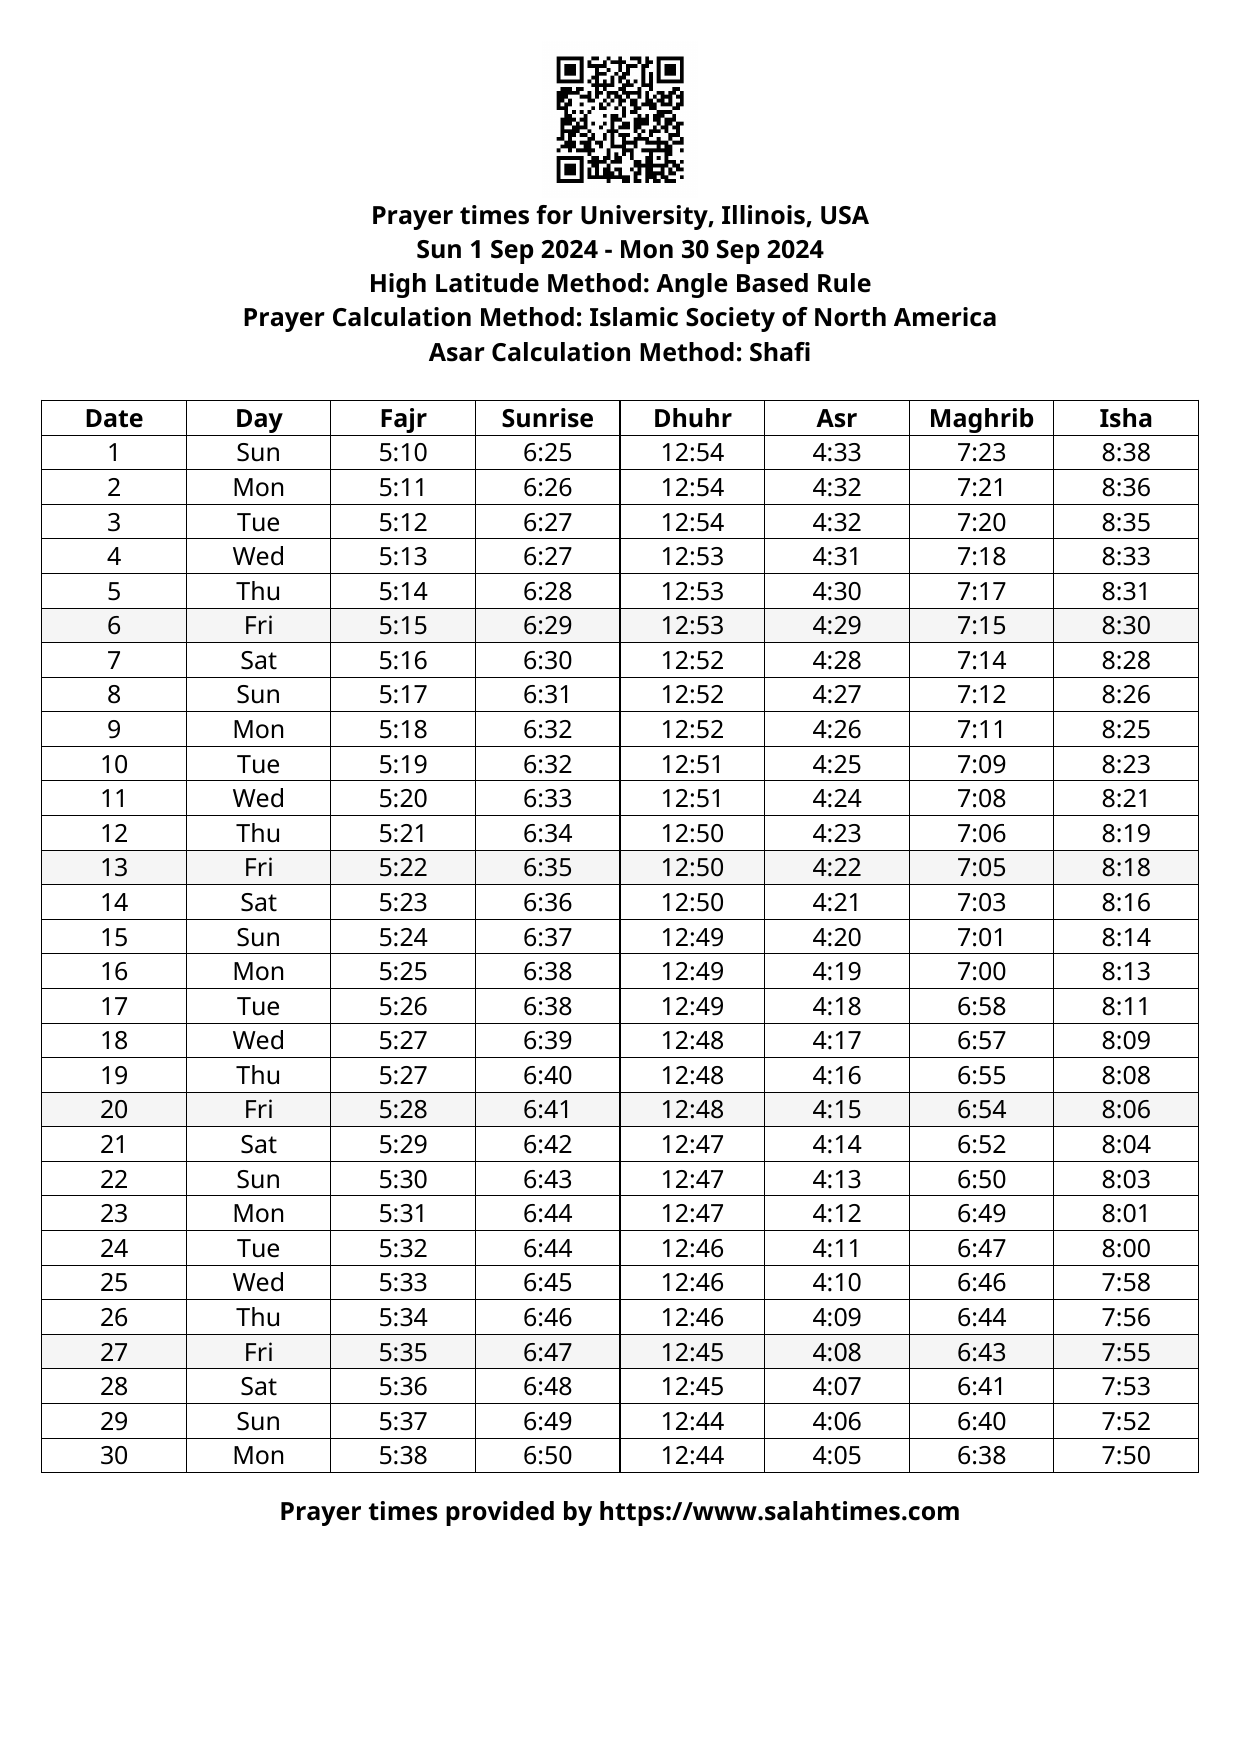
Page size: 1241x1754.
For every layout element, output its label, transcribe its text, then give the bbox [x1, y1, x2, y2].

table_cell Tue [187, 747, 330, 780]
table_cell 22 [42, 1162, 186, 1195]
table_cell 12:44 [621, 1439, 764, 1472]
table_cell 6:47 [910, 1231, 1053, 1264]
table_cell 8:00 [1054, 1231, 1198, 1264]
table_cell 8:14 [1054, 920, 1198, 953]
table_cell 5:15 [331, 609, 475, 642]
table_cell 5:31 [331, 1196, 475, 1230]
table_cell 12:54 [621, 505, 764, 538]
table_cell 6:47 [476, 1335, 619, 1368]
table_cell 2 [42, 470, 186, 504]
table_cell 8:01 [1054, 1196, 1198, 1230]
table_cell 7:52 [1054, 1404, 1198, 1437]
table_cell Tue [187, 989, 330, 1022]
table_cell 12:52 [621, 678, 764, 711]
table_cell 5:23 [331, 885, 475, 919]
table_cell 7:09 [910, 747, 1053, 780]
table_cell 8:33 [1054, 539, 1198, 573]
text Prayer times for University, Illinois, USA [42, 198, 1198, 232]
table_cell 8:11 [1054, 989, 1198, 1022]
table_cell Mon [187, 712, 330, 746]
table_cell 8:21 [1054, 781, 1198, 815]
table_cell 7:50 [1054, 1439, 1198, 1472]
table_cell 4:18 [765, 989, 909, 1022]
table_cell 5:25 [331, 954, 475, 988]
text High Latitude Method: Angle Based Rule [42, 266, 1198, 300]
table_header Isha [1054, 401, 1198, 434]
table_cell 4:25 [765, 747, 909, 780]
table_cell 6:43 [476, 1162, 619, 1195]
table_cell Sun [187, 678, 330, 711]
table_cell 25 [42, 1266, 186, 1299]
table_cell Wed [187, 1266, 330, 1299]
table_cell 5:13 [331, 539, 475, 573]
table_cell 6:48 [476, 1369, 619, 1403]
table_cell 6:50 [476, 1439, 619, 1472]
table_cell 4:31 [765, 539, 909, 573]
table_cell 8:35 [1054, 505, 1198, 538]
table_cell 12:49 [621, 920, 764, 953]
table_cell 6:46 [910, 1266, 1053, 1299]
table_cell 21 [42, 1127, 186, 1161]
table_cell 12:45 [621, 1369, 764, 1403]
table_cell 8:23 [1054, 747, 1198, 780]
table_cell Sat [187, 1127, 330, 1161]
table_cell 8:04 [1054, 1127, 1198, 1161]
table_cell 12:53 [621, 539, 764, 573]
table_cell 7:08 [910, 781, 1053, 815]
table_cell 5 [42, 574, 186, 607]
text Sun 1 Sep 2024 - Mon 30 Sep 2024 [42, 232, 1198, 266]
table_cell 10 [42, 747, 186, 780]
table_cell Sun [187, 1404, 330, 1437]
table_cell 7:17 [910, 574, 1053, 607]
table_cell 6:25 [476, 436, 619, 469]
table_cell 6:41 [476, 1093, 619, 1126]
table_cell 6:27 [476, 539, 619, 573]
table_cell 27 [42, 1335, 186, 1368]
table_cell 6:57 [910, 1024, 1053, 1057]
table_cell 12:54 [621, 470, 764, 504]
picture [542, 41, 699, 198]
table_cell 3 [42, 505, 186, 538]
table_cell 1 [42, 436, 186, 469]
table_cell 5:27 [331, 1058, 475, 1092]
table_cell 4:21 [765, 885, 909, 919]
table_cell 8 [42, 678, 186, 711]
table_header Day [187, 401, 330, 434]
table_cell 5:19 [331, 747, 475, 780]
table_cell 28 [42, 1369, 186, 1403]
table_cell 5:30 [331, 1162, 475, 1195]
table_cell 11 [42, 781, 186, 815]
table_cell 7:58 [1054, 1266, 1198, 1299]
table_cell 6:49 [910, 1196, 1053, 1230]
table_cell 4:20 [765, 920, 909, 953]
table_cell 6:27 [476, 505, 619, 538]
table_cell Mon [187, 1439, 330, 1472]
table_cell 12:46 [621, 1300, 764, 1334]
table_cell 7:11 [910, 712, 1053, 746]
table_cell 7:21 [910, 470, 1053, 504]
table_cell 6:38 [910, 1439, 1053, 1472]
table_cell 4:09 [765, 1300, 909, 1334]
table_cell 4:22 [765, 851, 909, 884]
table_cell 5:26 [331, 989, 475, 1022]
table_cell Sun [187, 920, 330, 953]
table_header Asr [765, 401, 909, 434]
table_cell Wed [187, 1024, 330, 1057]
table_cell Sat [187, 1369, 330, 1403]
table_cell 4:19 [765, 954, 909, 988]
table_cell Thu [187, 574, 330, 607]
table_cell 26 [42, 1300, 186, 1334]
table_cell 19 [42, 1058, 186, 1092]
table_cell 6:35 [476, 851, 619, 884]
table_cell 6:46 [476, 1300, 619, 1334]
table_cell 8:16 [1054, 885, 1198, 919]
table_cell 6:38 [476, 954, 619, 988]
table_cell Tue [187, 505, 330, 538]
table_cell 5:12 [331, 505, 475, 538]
table_cell 12:54 [621, 436, 764, 469]
table_cell 15 [42, 920, 186, 953]
table_cell 30 [42, 1439, 186, 1472]
table_cell 6:52 [910, 1127, 1053, 1161]
table_cell 5:33 [331, 1266, 475, 1299]
table_header Date [42, 401, 186, 434]
table_cell 5:34 [331, 1300, 475, 1334]
table_cell 8:31 [1054, 574, 1198, 607]
table_header Fajr [331, 401, 475, 434]
table_cell 7:06 [910, 816, 1053, 849]
table_cell 7:23 [910, 436, 1053, 469]
table_cell 6:40 [476, 1058, 619, 1092]
table_cell 8:25 [1054, 712, 1198, 746]
table_cell 5:11 [331, 470, 475, 504]
table_cell 7:20 [910, 505, 1053, 538]
table_cell 6:28 [476, 574, 619, 607]
table_cell 18 [42, 1024, 186, 1057]
table_cell 12:53 [621, 609, 764, 642]
table_cell 8:08 [1054, 1058, 1198, 1092]
table_cell 5:27 [331, 1024, 475, 1057]
table_cell 5:14 [331, 574, 475, 607]
table_cell Fri [187, 851, 330, 884]
table_cell Fri [187, 1093, 330, 1126]
table_cell 4:08 [765, 1335, 909, 1368]
table_cell 6:50 [910, 1162, 1053, 1195]
table_cell 12:50 [621, 885, 764, 919]
table_cell Mon [187, 470, 330, 504]
table_cell 6:41 [910, 1369, 1053, 1403]
table_cell 6:42 [476, 1127, 619, 1161]
table_cell 8:19 [1054, 816, 1198, 849]
table_cell 24 [42, 1231, 186, 1264]
table_cell 5:16 [331, 643, 475, 677]
table_cell 29 [42, 1404, 186, 1437]
table_cell 4:06 [765, 1404, 909, 1437]
table_cell Wed [187, 539, 330, 573]
table_cell 6:55 [910, 1058, 1053, 1092]
table_cell 6 [42, 609, 186, 642]
table_cell 5:35 [331, 1335, 475, 1368]
table_cell 6:32 [476, 747, 619, 780]
table_cell 8:03 [1054, 1162, 1198, 1195]
table_cell 4:05 [765, 1439, 909, 1472]
table_cell 17 [42, 989, 186, 1022]
table_cell 4:17 [765, 1024, 909, 1057]
table_cell 6:39 [476, 1024, 619, 1057]
table_cell 5:10 [331, 436, 475, 469]
table_cell 5:18 [331, 712, 475, 746]
table_cell 6:54 [910, 1093, 1053, 1126]
table_cell 7:53 [1054, 1369, 1198, 1403]
table_cell Sat [187, 885, 330, 919]
table_cell 12:51 [621, 781, 764, 815]
table_cell 6:40 [910, 1404, 1053, 1437]
table_cell 4:07 [765, 1369, 909, 1403]
table_cell 7:00 [910, 954, 1053, 988]
table_cell 4:24 [765, 781, 909, 815]
table_cell 4:33 [765, 436, 909, 469]
table_cell Thu [187, 1300, 330, 1334]
table_cell 16 [42, 954, 186, 988]
table_cell 4:32 [765, 470, 909, 504]
table_cell 6:44 [476, 1231, 619, 1264]
table_cell 6:36 [476, 885, 619, 919]
table_cell 6:29 [476, 609, 619, 642]
table_cell 8:28 [1054, 643, 1198, 677]
table_cell 4:15 [765, 1093, 909, 1126]
table_cell 13 [42, 851, 186, 884]
table_cell 8:30 [1054, 609, 1198, 642]
table_cell 14 [42, 885, 186, 919]
table_cell 5:17 [331, 678, 475, 711]
table_cell 5:38 [331, 1439, 475, 1472]
table_cell Wed [187, 781, 330, 815]
table_cell 12:52 [621, 643, 764, 677]
table_cell 6:30 [476, 643, 619, 677]
table_cell 6:44 [476, 1196, 619, 1230]
table_cell 4:14 [765, 1127, 909, 1161]
table_cell Thu [187, 816, 330, 849]
table_cell 5:24 [331, 920, 475, 953]
table_cell 6:32 [476, 712, 619, 746]
text Prayer times provided by https://www.salahtimes.com [42, 1494, 1198, 1528]
table_cell 4:13 [765, 1162, 909, 1195]
table_cell Mon [187, 954, 330, 988]
table_cell 12:51 [621, 747, 764, 780]
table_cell 4:12 [765, 1196, 909, 1230]
table_cell 8:18 [1054, 851, 1198, 884]
table_cell 12:48 [621, 1058, 764, 1092]
table_cell 7:55 [1054, 1335, 1198, 1368]
table_cell Sat [187, 643, 330, 677]
table_header Sunrise [476, 401, 619, 434]
table_cell 12:49 [621, 954, 764, 988]
table_cell 12:44 [621, 1404, 764, 1437]
table_cell Fri [187, 1335, 330, 1368]
table_cell 4:28 [765, 643, 909, 677]
table_cell 7 [42, 643, 186, 677]
table_cell 5:36 [331, 1369, 475, 1403]
table_cell 12:52 [621, 712, 764, 746]
table_cell 20 [42, 1093, 186, 1126]
table_cell 4:16 [765, 1058, 909, 1092]
table_cell 4:29 [765, 609, 909, 642]
table_cell 4 [42, 539, 186, 573]
table_cell 5:37 [331, 1404, 475, 1437]
table_header Dhuhr [621, 401, 764, 434]
table_cell 8:36 [1054, 470, 1198, 504]
table_cell 5:32 [331, 1231, 475, 1264]
table_cell Tue [187, 1231, 330, 1264]
table_cell 12:45 [621, 1335, 764, 1368]
table_cell Fri [187, 609, 330, 642]
table_cell 12:50 [621, 851, 764, 884]
table_cell 12:47 [621, 1162, 764, 1195]
table_cell 7:18 [910, 539, 1053, 573]
table_cell 4:32 [765, 505, 909, 538]
table_cell 7:01 [910, 920, 1053, 953]
table_cell 5:21 [331, 816, 475, 849]
table_cell 4:27 [765, 678, 909, 711]
table_cell 8:09 [1054, 1024, 1198, 1057]
table_cell 5:29 [331, 1127, 475, 1161]
table_cell 8:38 [1054, 436, 1198, 469]
table_cell 4:10 [765, 1266, 909, 1299]
table_cell 6:38 [476, 989, 619, 1022]
table_cell 7:15 [910, 609, 1053, 642]
table_header Maghrib [910, 401, 1053, 434]
table_cell Sun [187, 1162, 330, 1195]
table_cell 5:20 [331, 781, 475, 815]
table_cell 4:23 [765, 816, 909, 849]
table_cell Mon [187, 1196, 330, 1230]
table_cell 8:13 [1054, 954, 1198, 988]
table_cell Thu [187, 1058, 330, 1092]
table_cell 12:47 [621, 1196, 764, 1230]
table_cell 12:46 [621, 1266, 764, 1299]
table_cell 23 [42, 1196, 186, 1230]
table_cell 6:44 [910, 1300, 1053, 1334]
text Asar Calculation Method: Shafi [42, 334, 1198, 368]
table_cell 6:34 [476, 816, 619, 849]
table_cell 5:28 [331, 1093, 475, 1126]
table_cell 4:26 [765, 712, 909, 746]
table_cell 7:56 [1054, 1300, 1198, 1334]
table_cell 4:11 [765, 1231, 909, 1264]
table_cell 12 [42, 816, 186, 849]
text Prayer Calculation Method: Islamic Society of North America [42, 300, 1198, 334]
table_cell 7:05 [910, 851, 1053, 884]
table_cell 12:53 [621, 574, 764, 607]
table_cell 6:26 [476, 470, 619, 504]
table_cell 4:30 [765, 574, 909, 607]
table_cell 7:03 [910, 885, 1053, 919]
table_cell 9 [42, 712, 186, 746]
table_cell Sun [187, 436, 330, 469]
table_cell 12:48 [621, 1093, 764, 1126]
table_cell 6:43 [910, 1335, 1053, 1368]
table_cell 6:45 [476, 1266, 619, 1299]
table_cell 12:46 [621, 1231, 764, 1264]
table_cell 5:22 [331, 851, 475, 884]
table_cell 8:06 [1054, 1093, 1198, 1126]
table_cell 6:31 [476, 678, 619, 711]
table_cell 7:14 [910, 643, 1053, 677]
table_cell 12:49 [621, 989, 764, 1022]
table_cell 8:26 [1054, 678, 1198, 711]
table_cell 7:12 [910, 678, 1053, 711]
table_cell 6:49 [476, 1404, 619, 1437]
table_cell 6:58 [910, 989, 1053, 1022]
table_cell 6:37 [476, 920, 619, 953]
table_cell 6:33 [476, 781, 619, 815]
table_cell 12:48 [621, 1024, 764, 1057]
table_cell 12:50 [621, 816, 764, 849]
table_cell 12:47 [621, 1127, 764, 1161]
